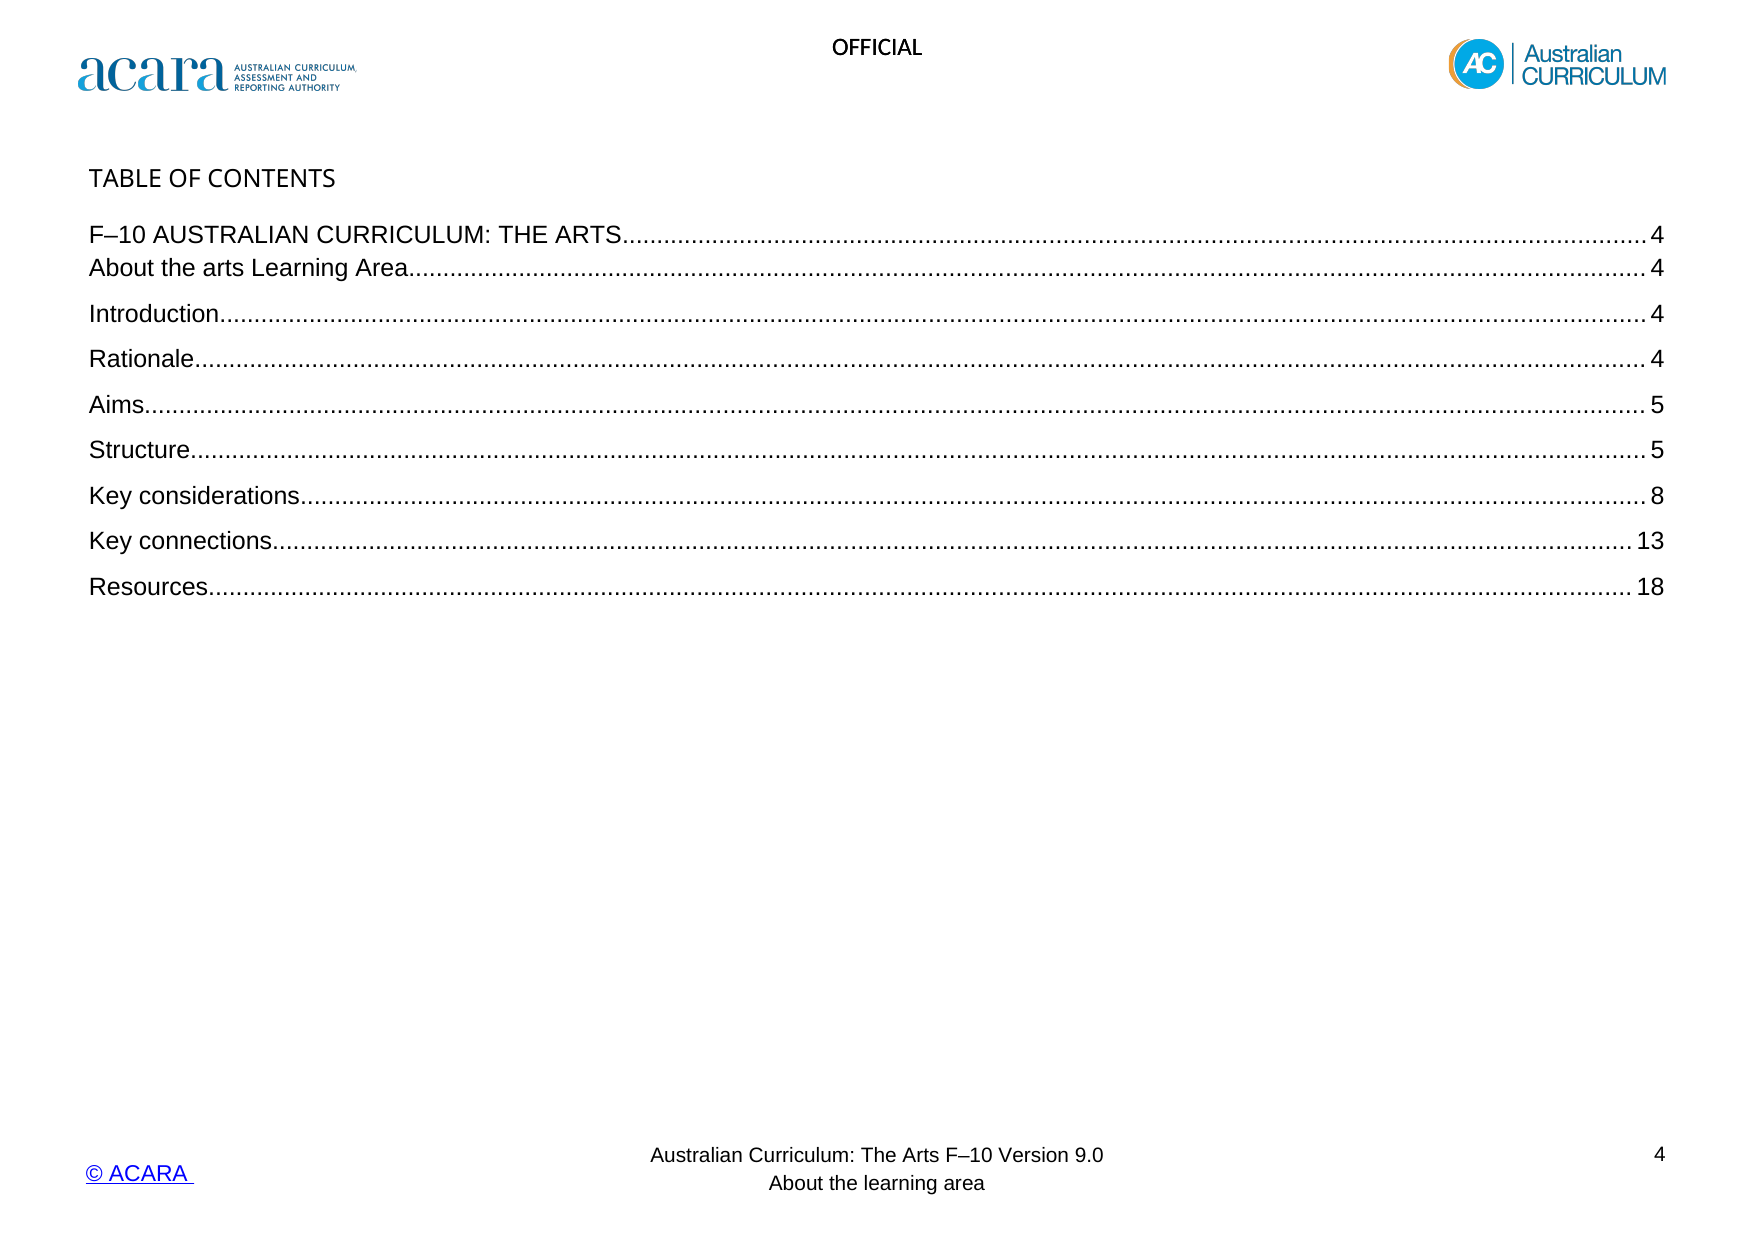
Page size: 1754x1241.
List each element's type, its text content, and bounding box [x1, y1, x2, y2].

picture [1464, 53, 1495, 73]
text Aims 5 [89, 390, 1665, 418]
text Key considerations 8 [89, 481, 1665, 509]
text Key connections 13 [89, 526, 1665, 555]
picture [78, 58, 357, 91]
text Structure 5 [89, 435, 1665, 464]
text Rationale 4 [89, 344, 1665, 373]
text Introduction 4 [89, 299, 1665, 327]
text Resources 18 [89, 572, 1665, 601]
text F–10 AUSTRALIAN CURRICULUM: THE ARTS 4 [89, 220, 1665, 249]
picture [1448, 39, 1471, 89]
text About the arts Learning Area 4 [89, 253, 1665, 282]
picture [1487, 39, 1666, 89]
subtitle TABLE OF CONTENTS [89, 160, 1665, 194]
